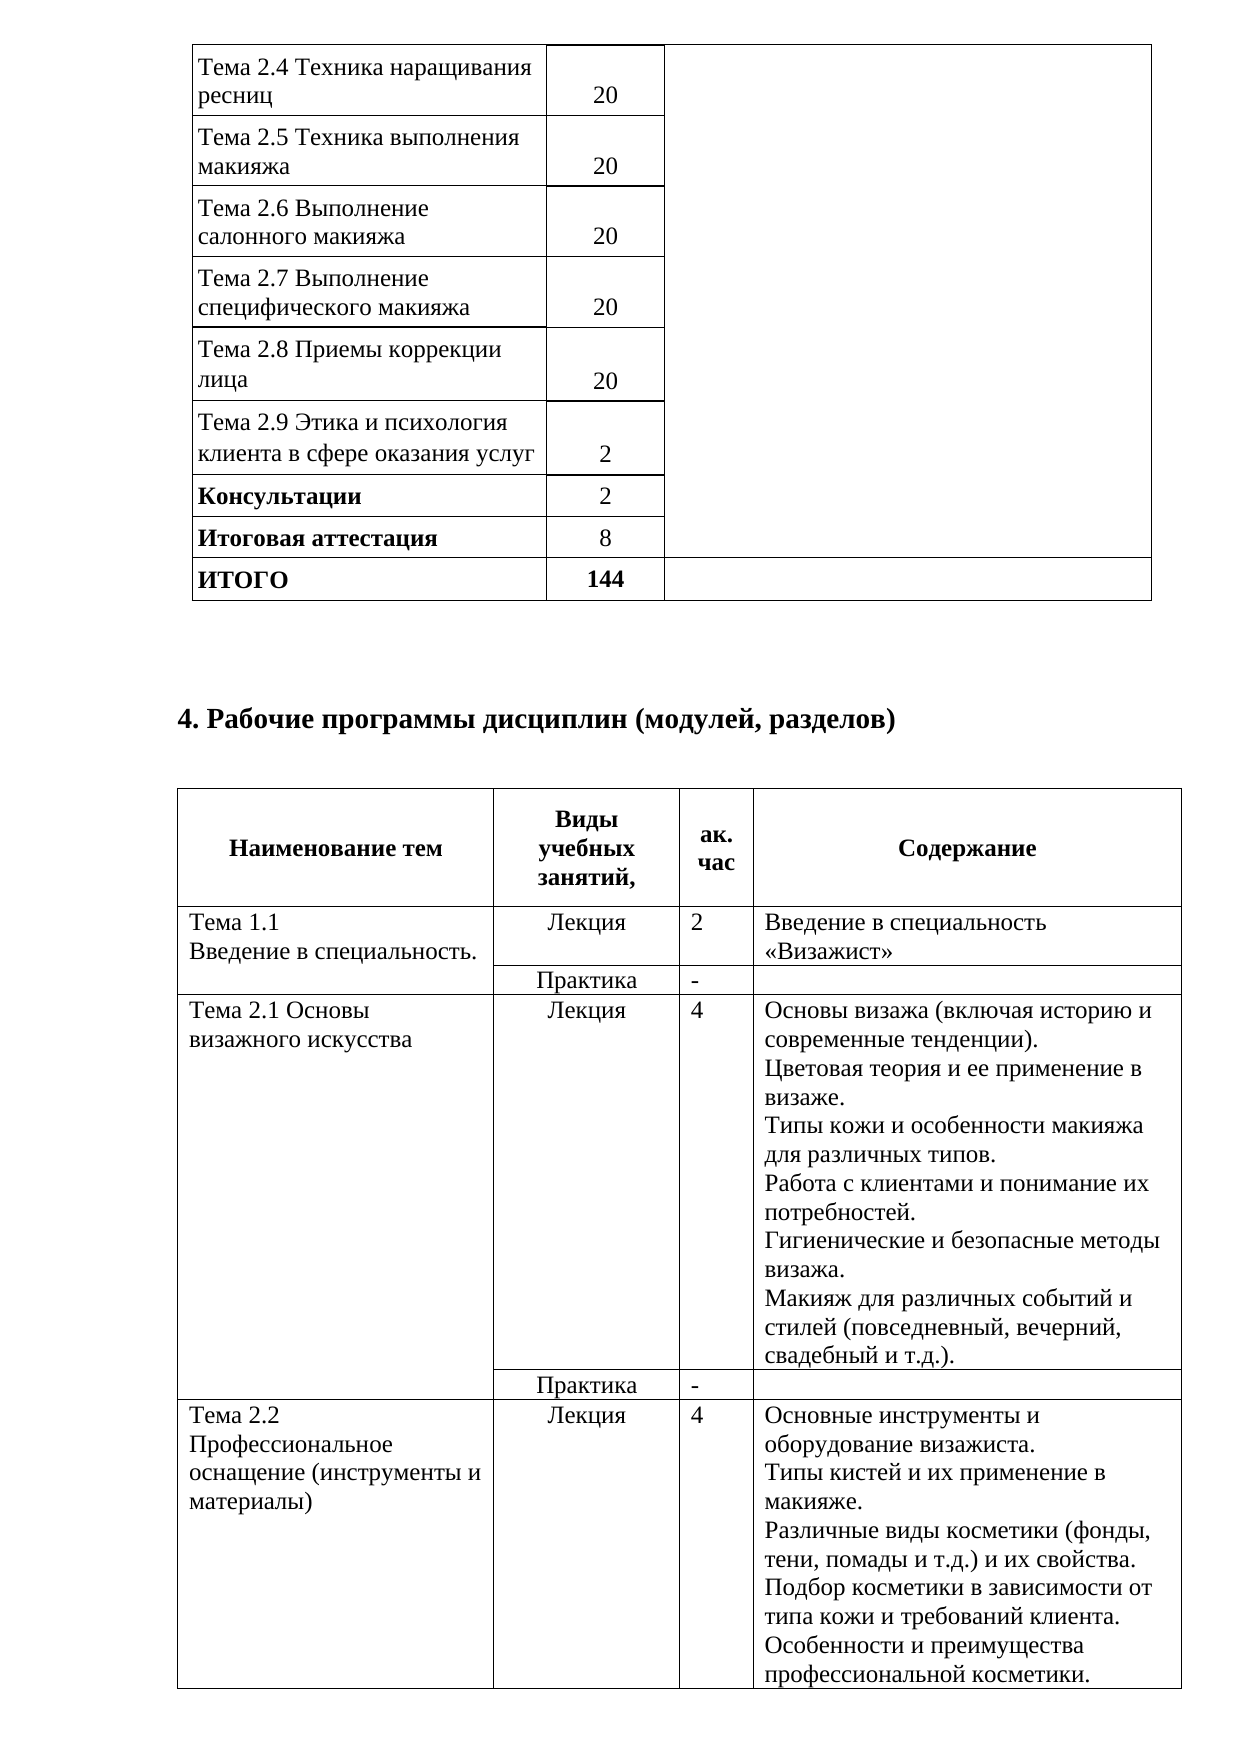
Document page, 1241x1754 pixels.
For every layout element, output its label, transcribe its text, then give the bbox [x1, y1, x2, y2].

table_cell Тема 2.8 Приемы коррекции лица [193, 328, 546, 400]
table_cell 8 [547, 517, 664, 557]
table_cell Тема 2.4 Техника наращивания ресниц [193, 45, 546, 115]
table_header Содержание [754, 789, 1181, 906]
table_header ак. час [680, 789, 753, 906]
table_cell 20 [547, 187, 664, 256]
table_cell 2 [547, 476, 664, 516]
table_cell Основы визажа (включая историю и современные тенденции). Цветовая теория и ее применение в визаже. Типы кожи и особенности макияжа для различных типов. Работа с клиентами и понимание их потребностей. Гигиенические и безопасные методы визажа. Макияж для различных событий и стилей (повседневный, вечерний, свадебный и т.д.). [754, 995, 1181, 1369]
table_header Наименование тем [178, 789, 493, 906]
table_cell 4 [680, 995, 753, 1369]
table_cell 144 [547, 558, 664, 600]
table_cell ИТОГО [193, 558, 546, 600]
table_cell 20 [547, 257, 664, 326]
table_cell Итоговая аттестация [193, 517, 546, 557]
table_cell Консультации [193, 475, 546, 516]
table_cell 2 [547, 402, 664, 474]
table_cell Введение в специальность «Визажист» [754, 907, 1181, 964]
table_cell 20 [547, 46, 664, 115]
table_cell Лекция [494, 907, 679, 964]
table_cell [178, 1400, 493, 1687]
table_cell 2 [680, 907, 753, 964]
table_cell [754, 966, 1181, 994]
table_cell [754, 1400, 1181, 1687]
table_cell Тема 2.9 Этика и психология клиента в сфере оказания услуг [193, 401, 546, 474]
table_header Виды учебных занятий, [494, 789, 679, 906]
table_cell 20 [547, 116, 664, 185]
table_cell 20 [547, 328, 664, 400]
subtitle 4. Рабочие программы дисциплин (модулей, разделов) [177, 701, 1152, 735]
table_cell 4 [680, 1400, 753, 1687]
table_cell - [680, 966, 753, 994]
table_cell [665, 558, 1151, 600]
table_cell Тема 2.5 Техника выполнения макияжа [193, 116, 546, 185]
table_cell Тема 2.1 Основы визажного искусства [178, 995, 493, 1399]
table_cell [754, 1370, 1181, 1399]
table_cell Тема 2.7 Выполнение специфического макияжа [193, 257, 546, 326]
table_cell - [680, 1370, 753, 1399]
table_cell Практика [494, 966, 679, 994]
table_cell Тема 1.1 Введение в специальность. [178, 907, 493, 994]
table_cell Лекция [494, 1400, 679, 1687]
table_cell Практика [494, 1370, 679, 1399]
table_cell Лекция [494, 995, 679, 1369]
table_cell Тема 2.6 Выполнение салонного макияжа [193, 186, 546, 256]
